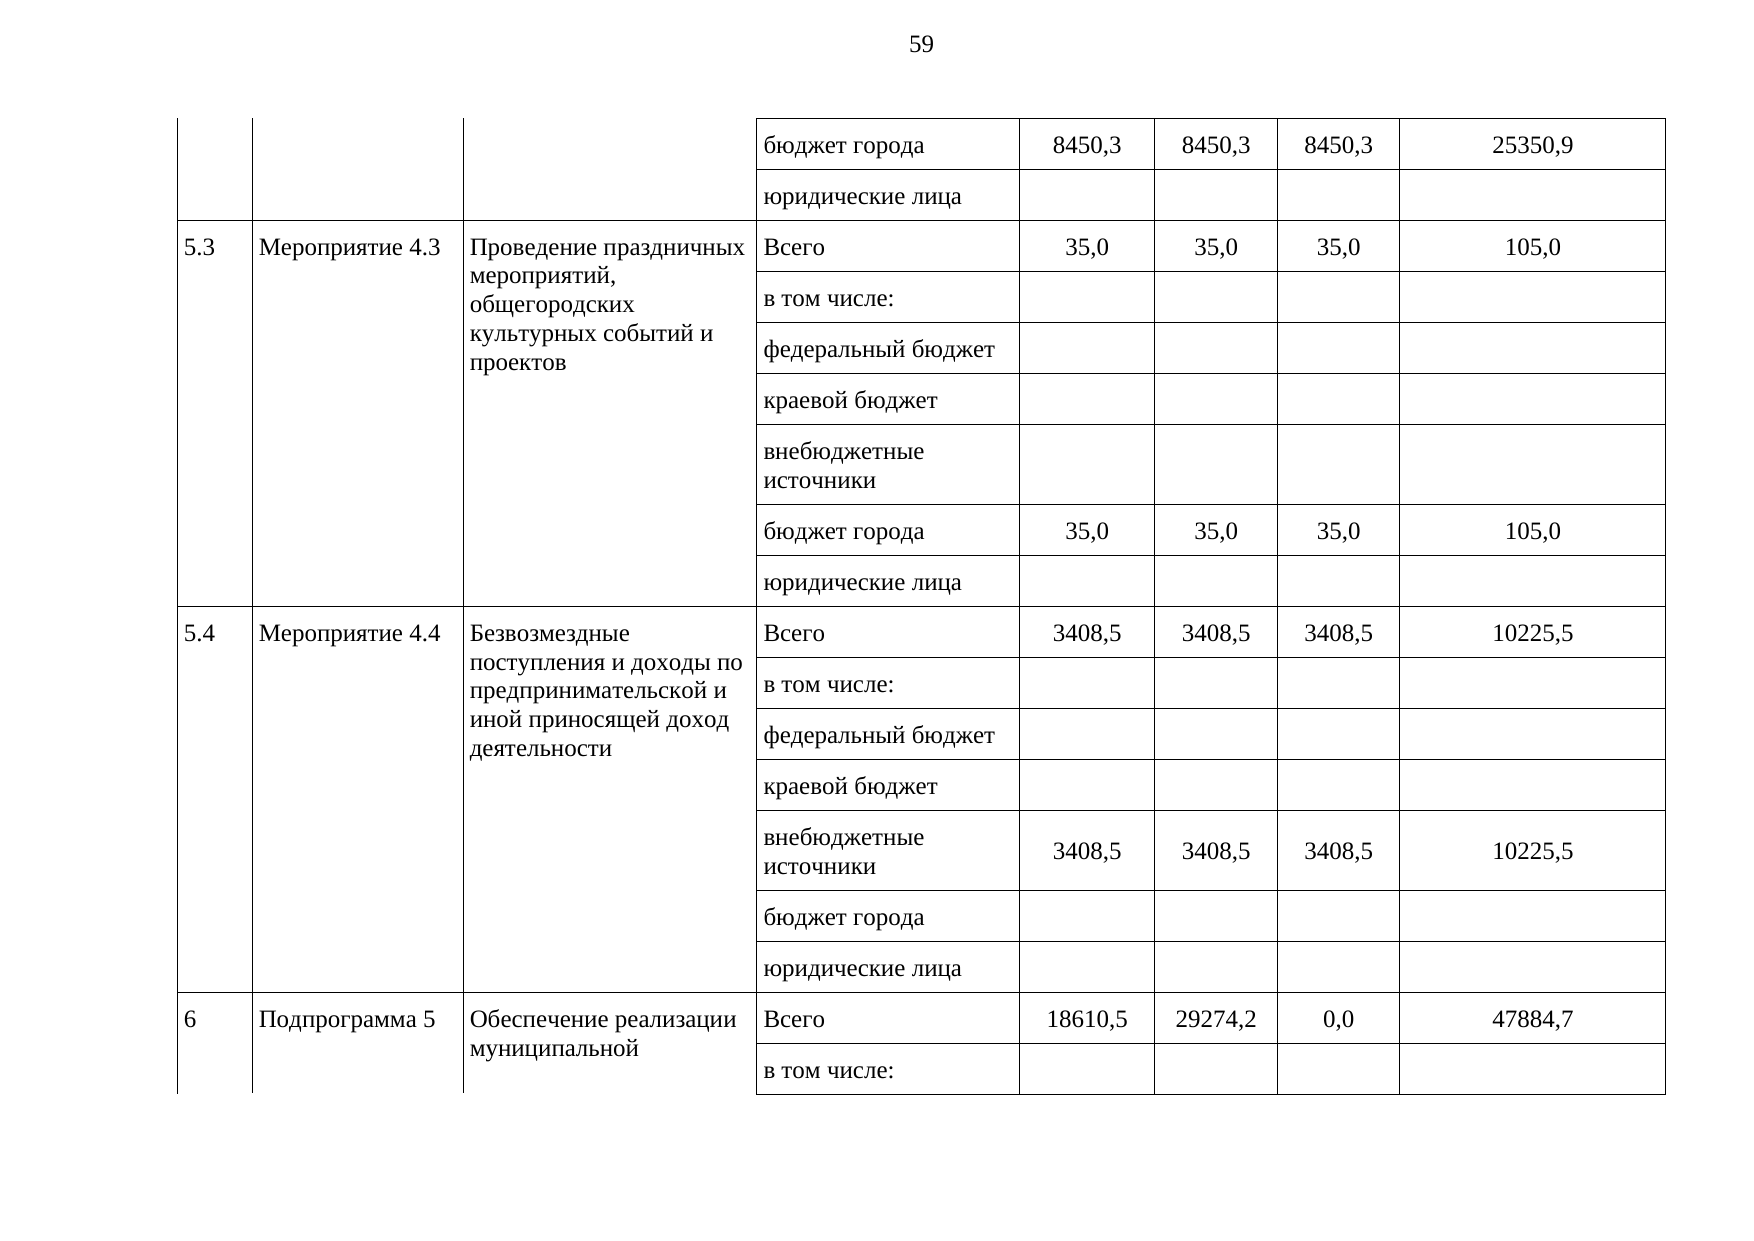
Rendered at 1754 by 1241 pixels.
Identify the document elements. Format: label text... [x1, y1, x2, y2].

table_cell федеральный бюджет [757, 323, 1019, 373]
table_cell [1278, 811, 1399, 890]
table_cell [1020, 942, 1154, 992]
table_cell [1155, 425, 1277, 504]
table_cell Безвозмездные поступления и доходы по предпринимательской и иной приносящей доход деятельности [464, 607, 756, 992]
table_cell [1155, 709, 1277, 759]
table_cell Мероприятие 4.3 [253, 221, 463, 606]
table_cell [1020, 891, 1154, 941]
table_cell 5.3 [178, 221, 252, 606]
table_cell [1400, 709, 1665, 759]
table_cell [1020, 272, 1154, 322]
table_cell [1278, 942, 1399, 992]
table_cell юридические лица [757, 556, 1019, 606]
table_cell [1155, 556, 1277, 606]
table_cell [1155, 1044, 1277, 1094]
table_cell 35,0 [1155, 505, 1277, 555]
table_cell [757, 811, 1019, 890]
table_cell 35,0 [1020, 505, 1154, 555]
table_cell 3408,5 [1155, 607, 1277, 657]
table_cell 25350,9 [1400, 119, 1665, 169]
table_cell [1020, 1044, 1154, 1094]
table_cell [1400, 658, 1665, 708]
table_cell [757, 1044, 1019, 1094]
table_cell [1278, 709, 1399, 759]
table_cell 8450,3 [1155, 119, 1277, 169]
table_cell [1400, 374, 1665, 424]
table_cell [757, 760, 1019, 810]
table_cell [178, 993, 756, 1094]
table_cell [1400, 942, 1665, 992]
table_cell 105,0 [1400, 221, 1665, 271]
table_cell Мероприятие 4.4 [253, 607, 463, 992]
table_cell юридические лица [757, 170, 1019, 220]
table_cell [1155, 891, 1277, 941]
table_cell [1400, 170, 1665, 220]
table_cell [1278, 556, 1399, 606]
table_cell в том числе: [757, 272, 1019, 322]
table_cell [1155, 272, 1277, 322]
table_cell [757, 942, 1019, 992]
table_cell Всего [757, 607, 1019, 657]
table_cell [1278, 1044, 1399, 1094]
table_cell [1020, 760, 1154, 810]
table_cell [1155, 374, 1277, 424]
table_cell [1020, 323, 1154, 373]
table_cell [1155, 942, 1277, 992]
table_cell 35,0 [1278, 505, 1399, 555]
table_cell бюджет города [757, 505, 1019, 555]
table_cell Всего [757, 221, 1019, 271]
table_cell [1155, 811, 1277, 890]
table_cell Проведение праздничных мероприятий, общегородских культурных событий и проектов [464, 221, 756, 606]
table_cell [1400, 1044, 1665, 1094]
table_cell 8450,3 [1278, 119, 1399, 169]
table_cell 105,0 [1400, 505, 1665, 555]
table_cell [1020, 658, 1154, 708]
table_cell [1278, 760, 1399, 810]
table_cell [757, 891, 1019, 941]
table_cell 35,0 [1278, 221, 1399, 271]
table_cell [1278, 425, 1399, 504]
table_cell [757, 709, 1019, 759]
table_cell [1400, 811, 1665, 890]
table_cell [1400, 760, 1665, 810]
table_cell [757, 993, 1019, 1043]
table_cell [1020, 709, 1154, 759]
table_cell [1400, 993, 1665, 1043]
table_cell 3408,5 [1278, 607, 1399, 657]
table_cell [1278, 658, 1399, 708]
table_cell [1155, 658, 1277, 708]
table_cell [1020, 170, 1154, 220]
table_cell 3408,5 [1020, 607, 1154, 657]
table_cell в том числе: [757, 658, 1019, 708]
table_cell краевой бюджет [757, 374, 1019, 424]
table_cell [1400, 323, 1665, 373]
table_cell [1400, 556, 1665, 606]
table_cell [1400, 425, 1665, 504]
table_cell 10225,5 [1400, 607, 1665, 657]
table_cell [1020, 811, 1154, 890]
table_cell [1278, 272, 1399, 322]
table_cell бюджет города [757, 119, 1019, 169]
table_cell 8450,3 [1020, 119, 1154, 169]
table_cell внебюджетные источники [757, 425, 1019, 504]
table_cell 35,0 [1020, 221, 1154, 271]
table_cell [1020, 374, 1154, 424]
table_cell [1155, 170, 1277, 220]
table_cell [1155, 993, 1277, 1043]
table_cell [1155, 323, 1277, 373]
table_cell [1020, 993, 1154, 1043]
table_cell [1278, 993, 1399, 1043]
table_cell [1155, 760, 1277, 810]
table_cell [1020, 425, 1154, 504]
table_cell [1278, 374, 1399, 424]
table_cell 5.4 [178, 607, 252, 992]
table_cell [1400, 272, 1665, 322]
table_cell 35,0 [1155, 221, 1277, 271]
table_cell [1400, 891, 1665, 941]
table_cell [1020, 556, 1154, 606]
table_cell [1278, 323, 1399, 373]
table_cell [1278, 170, 1399, 220]
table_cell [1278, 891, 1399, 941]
